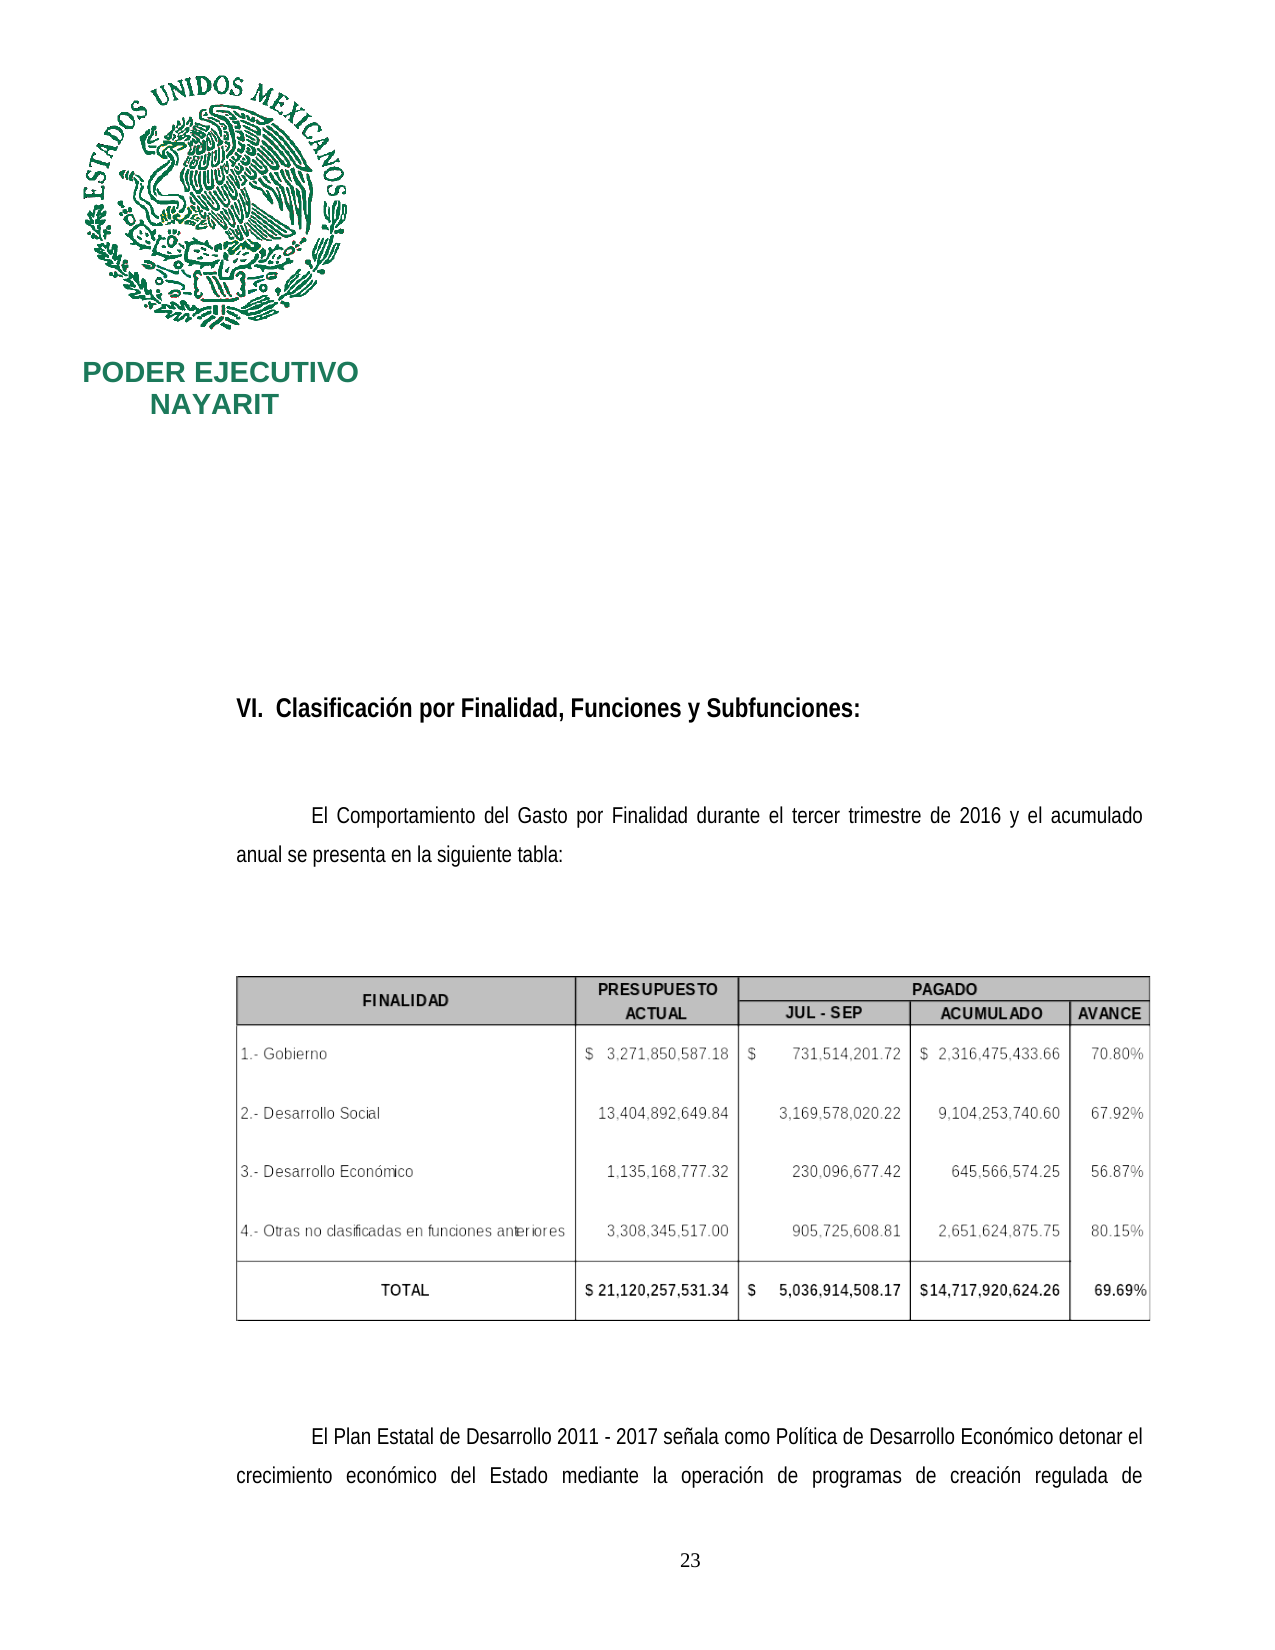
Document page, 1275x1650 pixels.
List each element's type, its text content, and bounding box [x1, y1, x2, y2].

subtitle VI. Clasificación por Finalidad, Funciones y Subfunciones: [236, 681, 1144, 727]
text El Comportamiento del Gasto por Finalidad durante el tercer trimestre de 2016 y el acumulado anual se presenta en la siguiente tabla: [236, 802, 1144, 867]
picture [67, 61, 368, 349]
